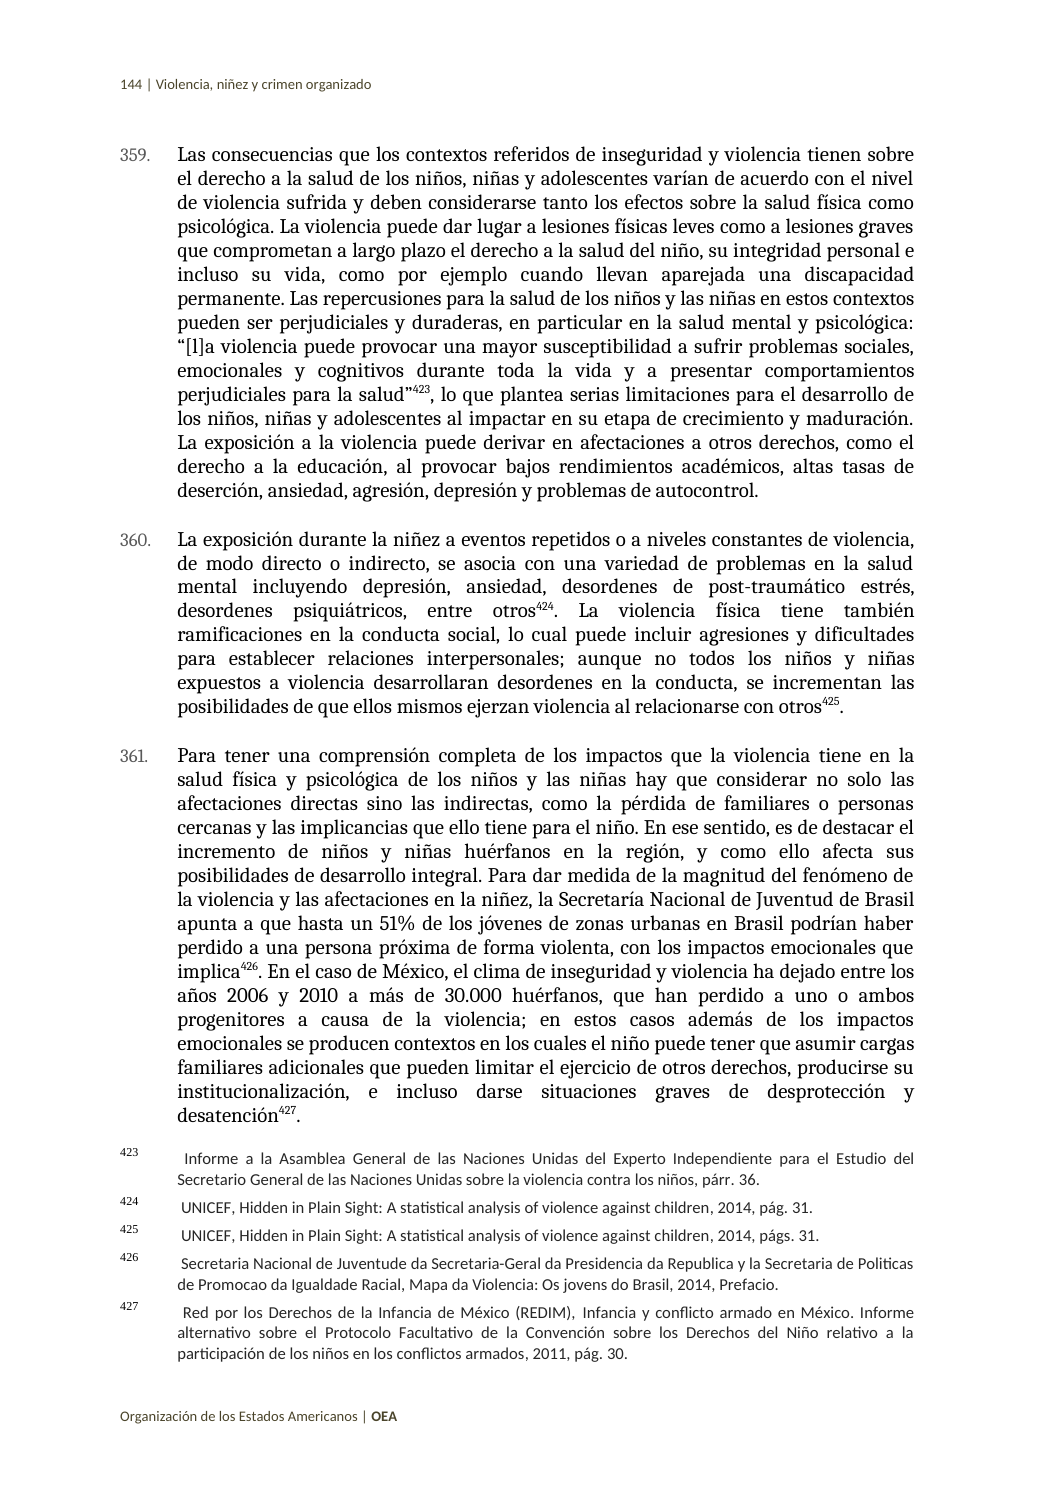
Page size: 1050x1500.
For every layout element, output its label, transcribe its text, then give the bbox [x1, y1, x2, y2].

text Para tener una comprensión completa de los impactos que la violencia tiene en la salud física y psicológica de los niños y las niñas hay que considerar no solo las afectaciones directas sino las indirectas, como la pérdida de familiares o personas cercanas y las implicancias que ello tiene para el niño. En ese sentido, es de destacar el incremento de niños y niñas huérfanos en la región, y como ello afecta sus posibilidades de desarrollo integral. Para dar medida de la magnitud del fenómeno de la violencia y las afectaciones en la niñez, la Secretaría Nacional de Juventud de Brasil apunta a que hasta un 51% de los jóvenes de zonas urbanas en Brasil podrían haber perdido a una persona próxima de forma violenta, con los impactos emocionales que implica. En el caso de México, el clima de inseguridad y violencia ha dejado entre los años 2006 y 2010 a más de 30.000 huérfanos, que han perdido a uno o ambos progenitores a causa de la violencia; en estos casos además de los impactos emocionales se producen contextos en los cuales el niño puede tener que asumir cargas familiares adicionales que pueden limitar el ejercicio de otros derechos, producirse su institucionalización, e incluso darse situaciones graves de desprotección y desatención. [120, 744, 915, 1127]
text Las consecuencias que los contextos referidos de inseguridad y violencia tienen sobre el derecho a la salud de los niños, niñas y adolescentes varían de acuerdo con el nivel de violencia sufrida y deben considerarse tanto los efectos sobre la salud física como psicológica. La violencia puede dar lugar a lesiones físicas leves como a lesiones graves que comprometan a largo plazo el derecho a la salud del niño, su integridad personal e incluso su vida, como por ejemplo cuando llevan aparejada una discapacidad permanente. Las repercusiones para la salud de los niños y las niñas en estos contextos pueden ser perjudiciales y duraderas, en particular en la salud mental y psicológica: “[l]a violencia puede provocar una mayor susceptibilidad a sufrir problemas sociales, emocionales y cognitivos durante toda la vida y a presentar comportamientos perjudiciales para la salud”, lo que plantea serias limitaciones para el desarrollo de los niños, niñas y adolescentes al impactar en su etapa de crecimiento y maduración. La exposición a la violencia puede derivar en afectaciones a otros derechos, como el derecho a la educación, al provocar bajos rendimientos académicos, altas tasas de deserción, ansiedad, agresión, depresión y problemas de autocontrol. [120, 143, 915, 502]
text La exposición durante la niñez a eventos repetidos o a niveles constantes de violencia, de modo directo o indirecto, se asocia con una variedad de problemas en la salud mental incluyendo depresión, ansiedad, desordenes de post-traumático estrés, desordenes psiquiátricos, entre otros. La violencia física tiene también ramificaciones en la conducta social, lo cual puede incluir agresiones y dificultades para establecer relaciones interpersonales; aunque no todos los niños y niñas expuestos a violencia desarrollaran desordenes en la conducta, se incrementan las posibilidades de que ellos mismos ejerzan violencia al relacionarse con otros. [120, 527, 915, 719]
